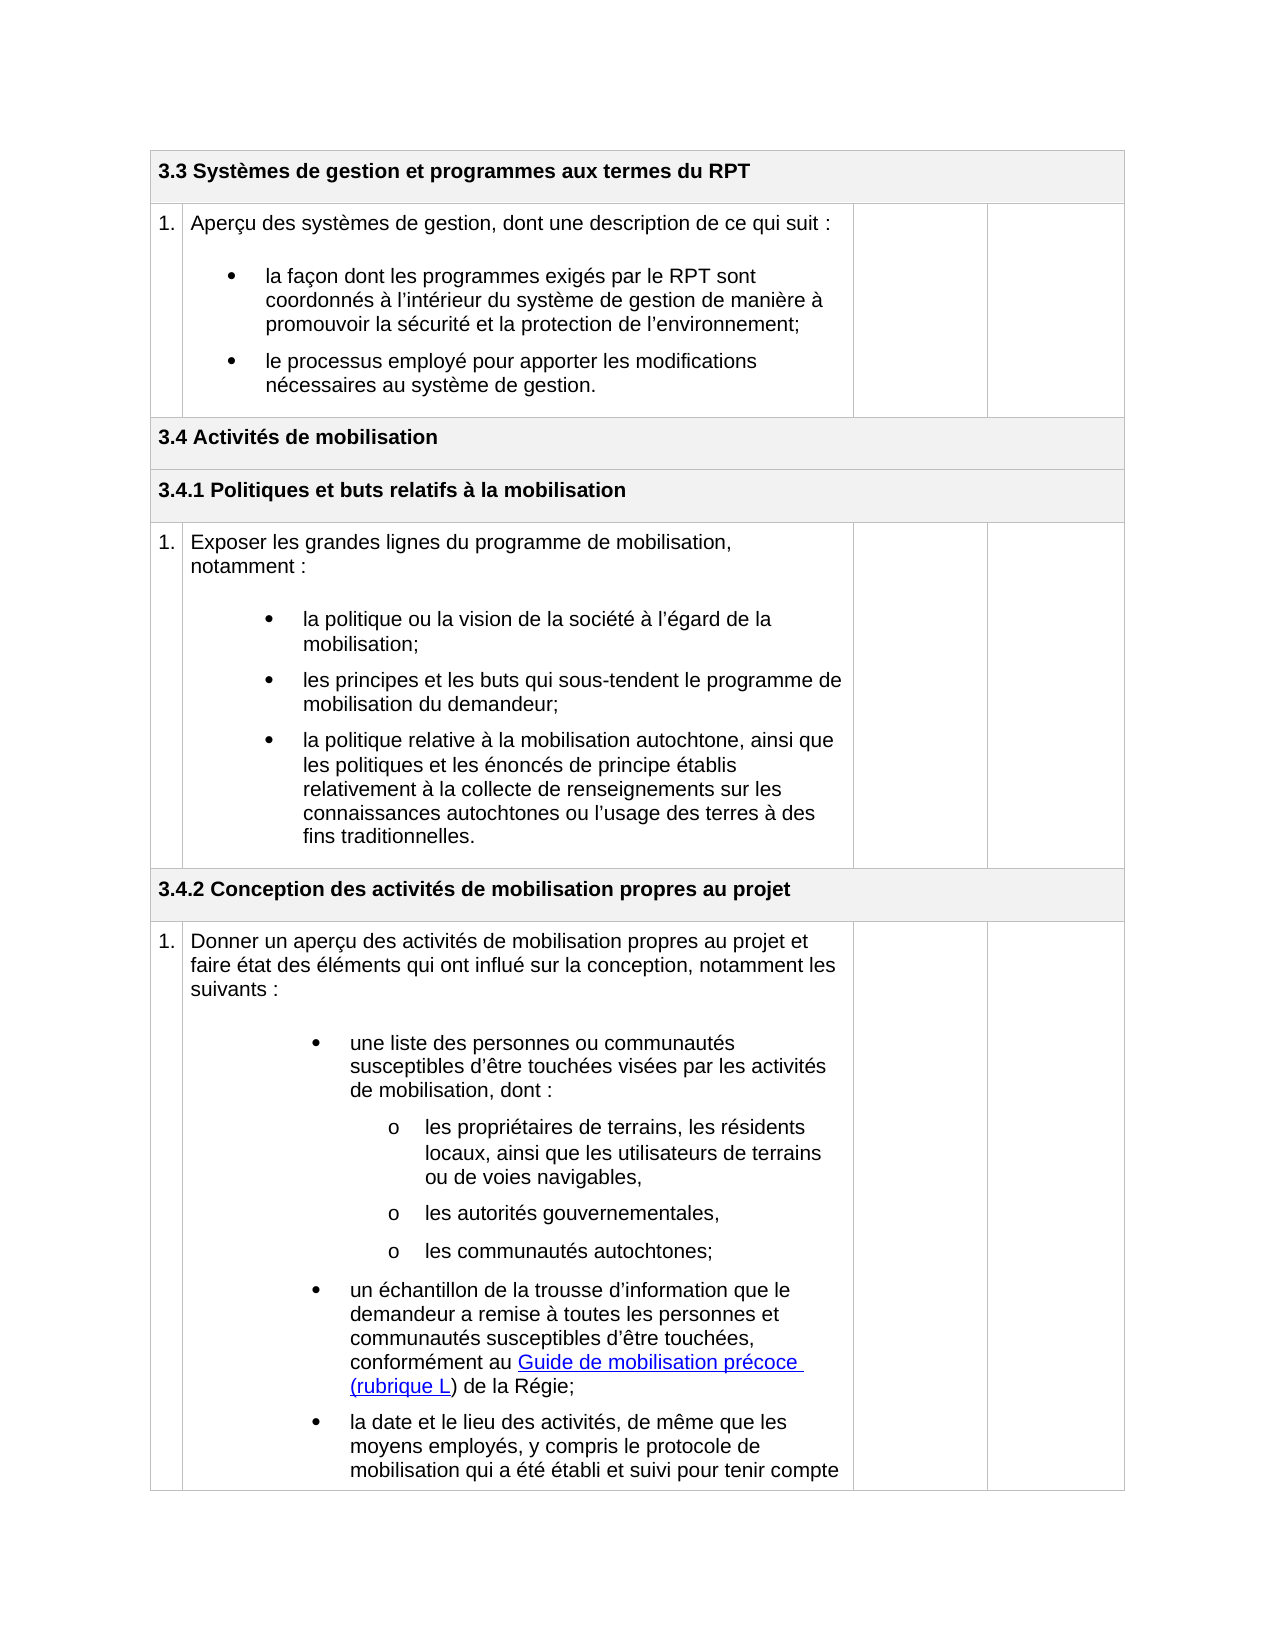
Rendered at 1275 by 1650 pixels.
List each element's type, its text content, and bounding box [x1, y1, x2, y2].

table_cell 3.3 Systèmes de gestion et programmes aux termes du RPT [151, 151, 1124, 202]
table_cell [988, 204, 1124, 417]
table_cell [988, 523, 1124, 868]
table_cell 1. [151, 922, 182, 1489]
table_cell 3.4 Activités de mobilisation [151, 418, 1124, 469]
table_cell 1. [151, 523, 182, 868]
table_cell [854, 204, 987, 417]
table_cell Exposer les grandes lignes du programme de mobilisation, notamment : la politique ou la vision de la société à l’égard de la mobilisation; les principes et les buts qui sous-tendent le programme de mobilisation du demandeur; la politique relative à la mobilisation autochtone, ainsi que les politiques et les énoncés de principe établis relativement à la collecte de renseignements sur les connaissances autochtones ou l’usage des terres à des fins traditionnelles. [183, 523, 853, 868]
table_cell 3.4.2 Conception des activités de mobilisation propres au projet [151, 869, 1124, 921]
table_cell Aperçu des systèmes de gestion, dont une description de ce qui suit : la façon dont les programmes exigés par le RPT sont coordonnés à l’intérieur du système de gestion de manière à promouvoir la sécurité et la protection de l’environnement; le processus employé pour apporter les modifications nécessaires au système de gestion. [183, 204, 853, 417]
table_cell [854, 922, 987, 1489]
table_cell 1. [151, 204, 182, 417]
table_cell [183, 922, 853, 1489]
table_cell [854, 523, 987, 868]
table_cell [988, 922, 1124, 1489]
table_cell 3.4.1 Politiques et buts relatifs à la mobilisation [151, 470, 1124, 522]
